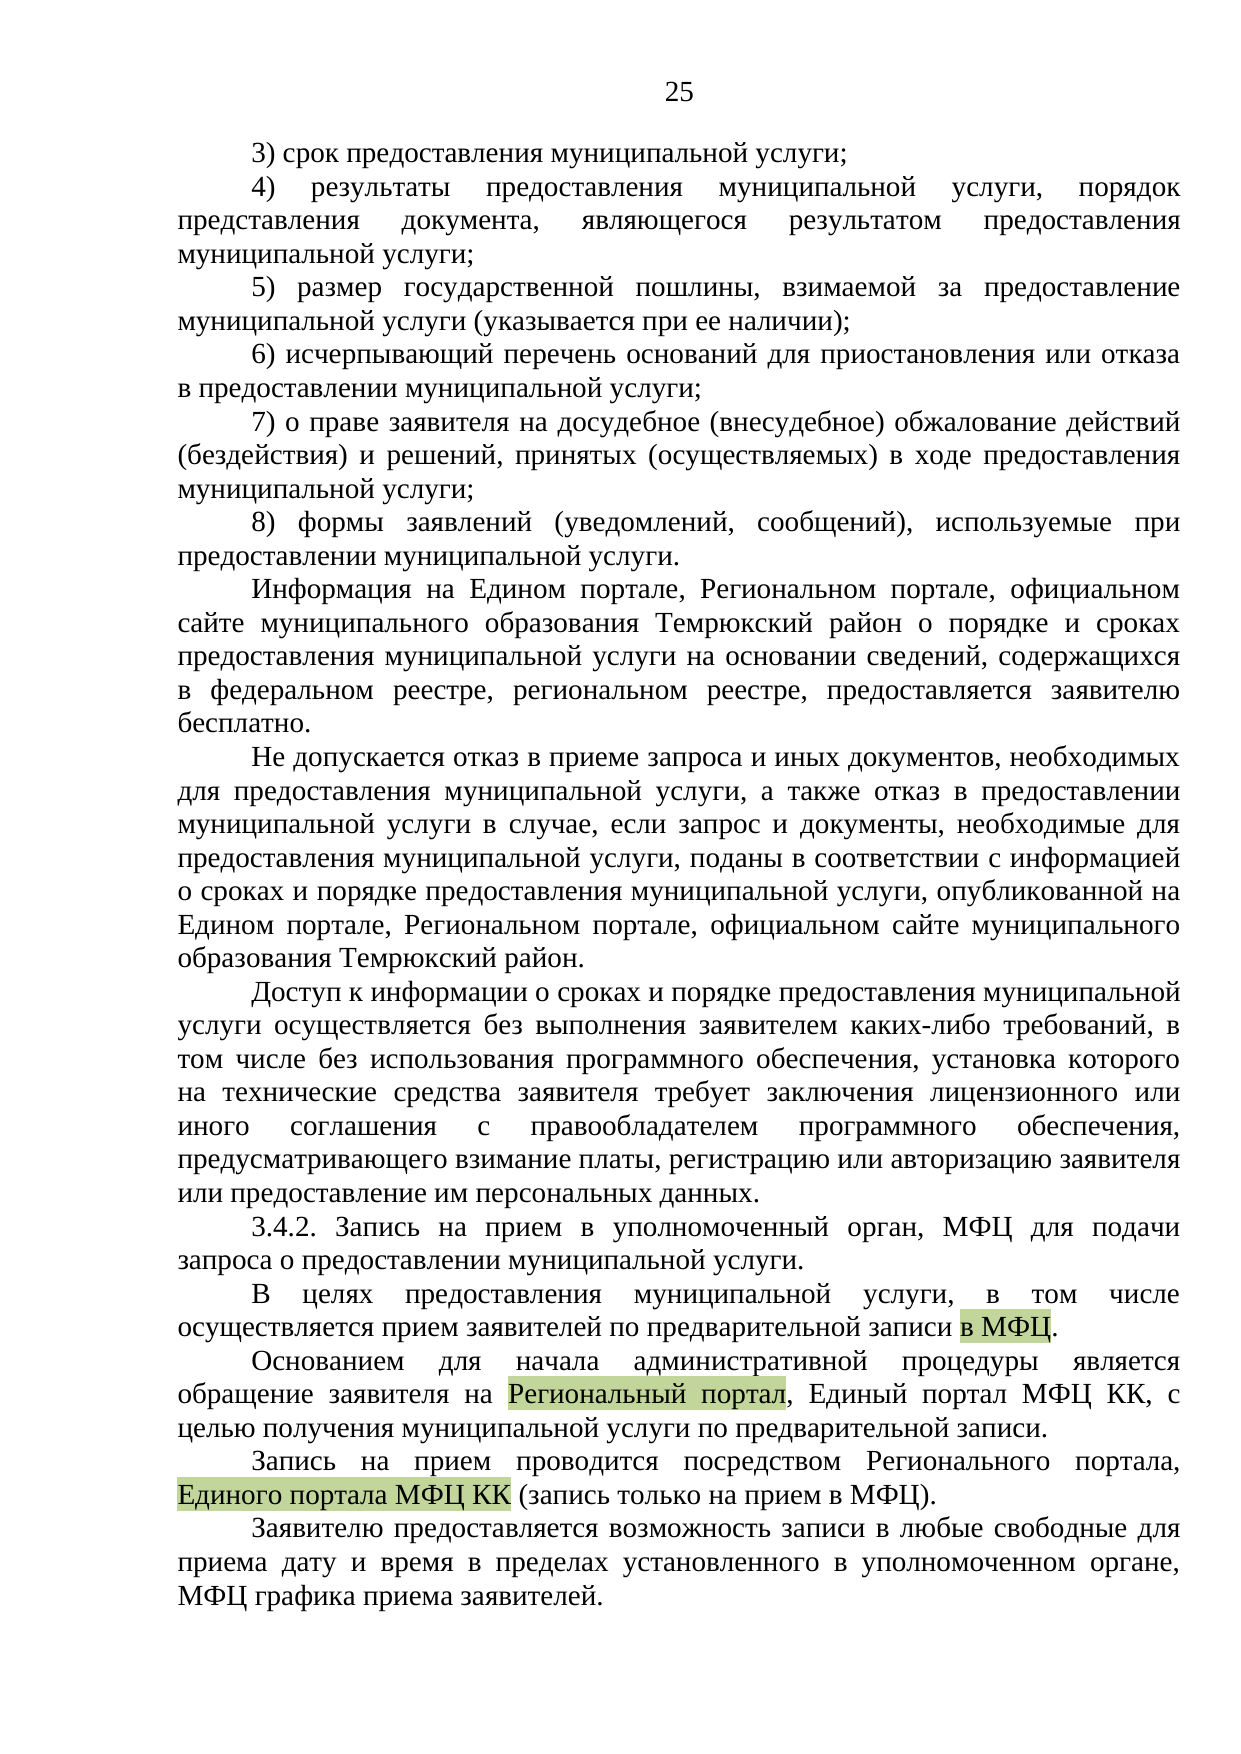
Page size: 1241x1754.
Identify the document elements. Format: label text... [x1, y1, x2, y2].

text 5) размер государственной пошлины, взимаемой за предоставление муниципальной услуги (указывается при ее наличии); [177, 269, 1181, 337]
text 3) срок предоставления муниципальной услуги; [177, 135, 1181, 169]
text Заявителю предоставляется возможность записи в любые свободные для приема дату и время в пределах установленного в уполномоченном органе, МФЦ графика приема заявителей. [177, 1511, 1181, 1611]
text 7) о праве заявителя на досудебное (внесудебное) обжалование действий (бездействия) и решений, принятых (осуществляемых) в ходе предоставления муниципальной услуги; [177, 404, 1181, 504]
text Не допускается отказ в приеме запроса и иных документов, необходимых для предоставления муниципальной услуги, а также отказ в предоставлении муниципальной услуги в случае, если запрос и документы, необходимые для предоставления муниципальной услуги, поданы в соответствии с информацией о сроках и порядке предоставления муниципальной услуги, опубликованной на Едином портале, Региональном портале, официальном сайте муниципального образования Темрюкский район. [177, 739, 1181, 974]
text 4) результаты предоставления муниципальной услуги, порядок представления документа, являющегося результатом предоставления муниципальной услуги; [177, 169, 1181, 269]
text В целях предоставления муниципальной услуги, в том числе осуществляется прием заявителей по предварительной записи в МФЦ. [177, 1276, 1181, 1343]
text Основанием для начала административной процедуры является обращение заявителя на Региональный портал, Единый портал МФЦ КК, с целью получения муниципальной услуги по предварительной записи. [177, 1343, 1181, 1443]
text 8) формы заявлений (уведомлений, сообщений), используемые при предоставлении муниципальной услуги. [177, 504, 1181, 571]
text 3.4.2. Запись на прием в уполномоченный орган, МФЦ для подачи запроса о предоставлении муниципальной услуги. [177, 1209, 1181, 1276]
text 6) исчерпывающий перечень оснований для приостановления или отказа в предоставлении муниципальной услуги; [177, 337, 1181, 404]
text Доступ к информации о сроках и порядке предоставления муниципальной услуги осуществляется без выполнения заявителем каких-либо требований, в том числе без использования программного обеспечения, установка которого на технические средства заявителя требует заключения лицензионного или иного соглашения с правообладателем программного обеспечения, предусматривающего взимание платы, регистрацию или авторизацию заявителя или предоставление им персональных данных. [177, 974, 1181, 1209]
text Информация на Едином портале, Региональном портале, официальном сайте муниципального образования Темрюкский район о порядке и сроках предоставления муниципальной услуги на основании сведений, содержащихся в федеральном реестре, региональном реестре, предоставляется заявителю бесплатно. [177, 571, 1181, 739]
text Запись на прием проводится посредством Регионального портала, Единого портала МФЦ КК (запись только на прием в МФЦ). [177, 1443, 1181, 1511]
